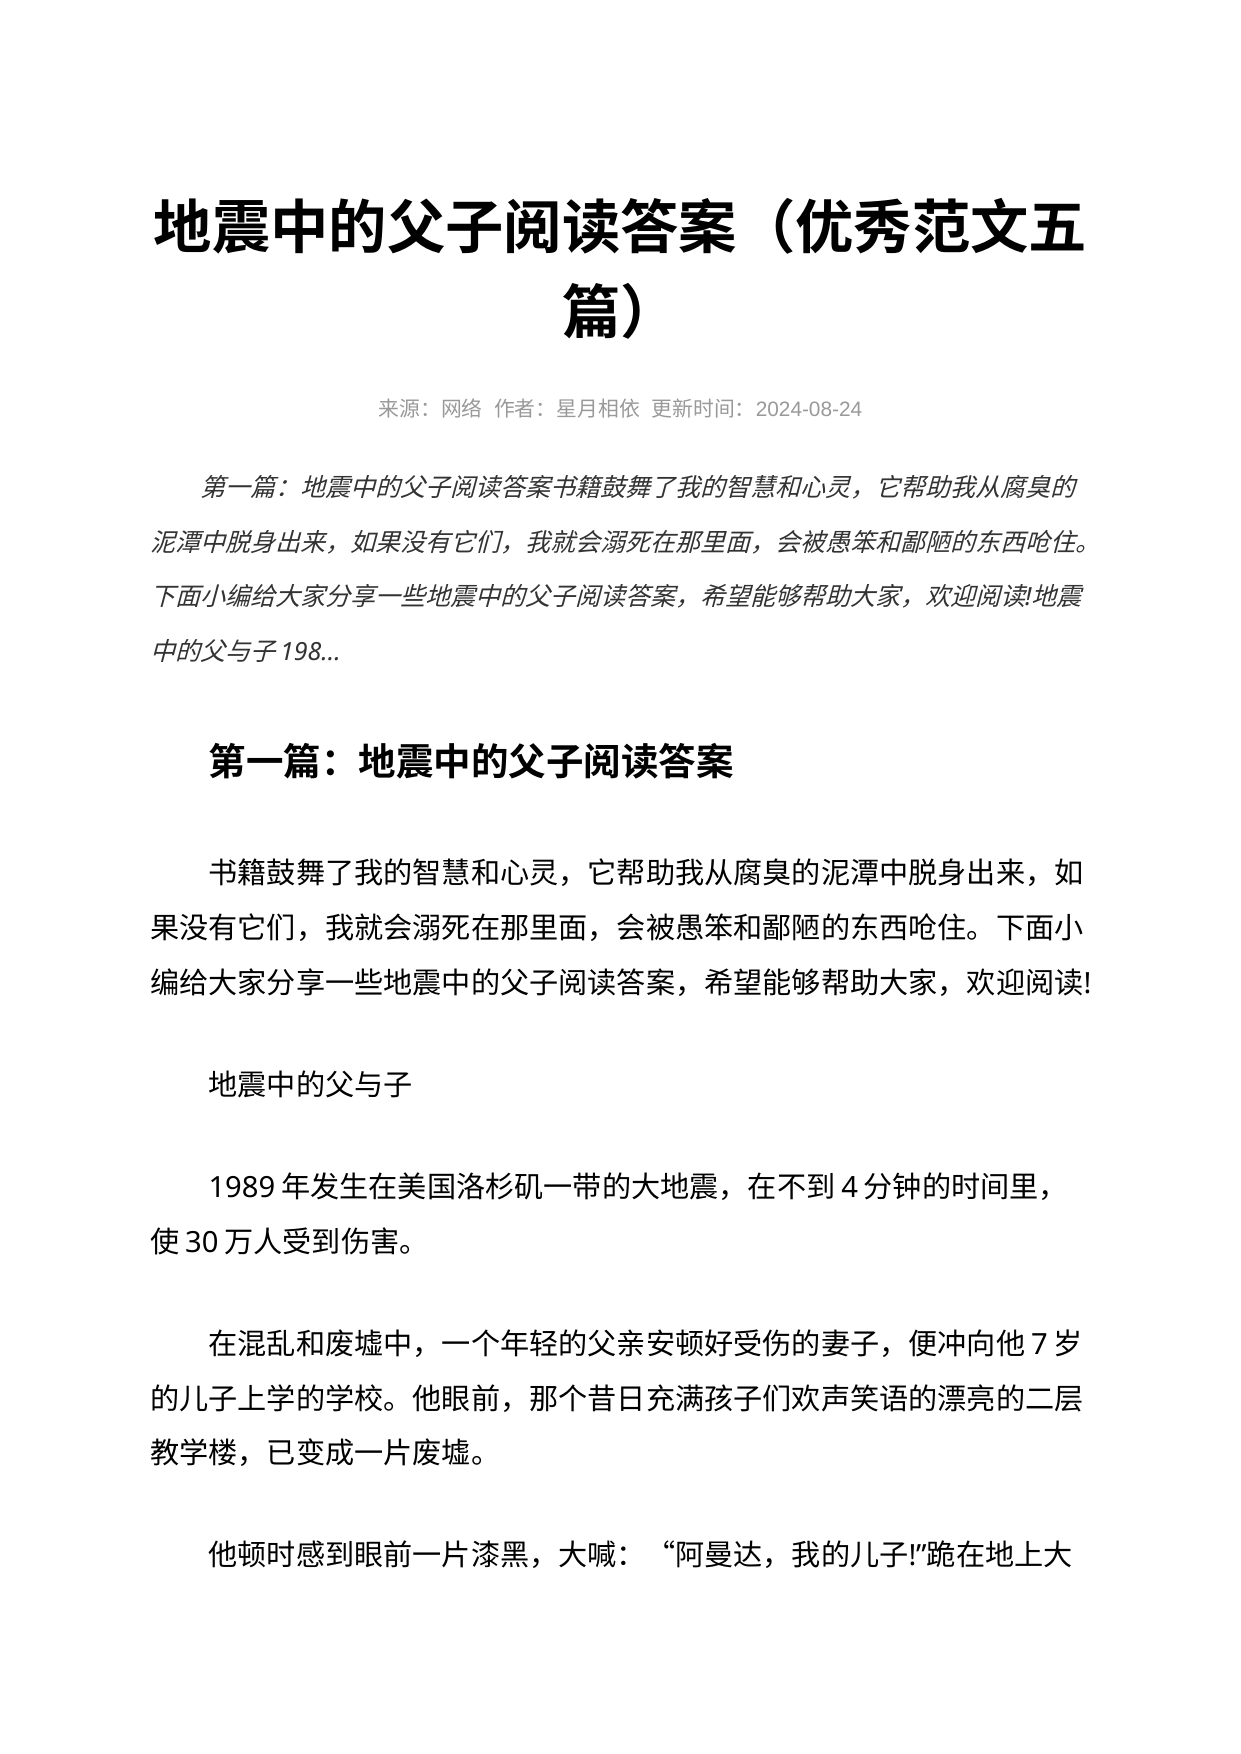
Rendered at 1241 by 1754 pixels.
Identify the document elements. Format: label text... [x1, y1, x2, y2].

text 第一篇：地震中的父子阅读答案 [150, 732, 1090, 787]
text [150, 1532, 1090, 1574]
text 来源：网络 作者：星月相依 更新时间：2024-08-24 [150, 397, 1090, 421]
text 1989年发生在美国洛杉矶一带的大地震，在不到4分钟的时间里，使30万人受到伤害。 [150, 1163, 1090, 1261]
text 地震中的父与子 [150, 1061, 1090, 1104]
text 在混乱和废墟中，一个年轻的父亲安顿好受伤的妻子，便冲向他7岁的儿子上学的学校。他眼前，那个昔日充满孩子们欢声笑语的漂亮的二层教学楼，已变成一片废墟。 [150, 1320, 1090, 1472]
subtitle 地震中的父子阅读答案（优秀范文五篇） [150, 181, 1090, 350]
text 书籍鼓舞了我的智慧和心灵，它帮助我从腐臭的泥潭中脱身出来，如果没有它们，我就会溺死在那里面，会被愚笨和鄙陋的东西呛住。下面小编给大家分享一些地震中的父子阅读答案，希望能够帮助大家，欢迎阅读! [150, 850, 1090, 1002]
text 第一篇：地震中的父子阅读答案书籍鼓舞了我的智慧和心灵，它帮助我从腐臭的泥潭中脱身出来，如果没有它们，我就会溺死在那里面，会被愚笨和鄙陋的东西呛住。下面小编给大家分享一些地震中的父子阅读答案，希望能够帮助大家，欢迎阅读!地震中的父与子198... [150, 468, 1090, 667]
